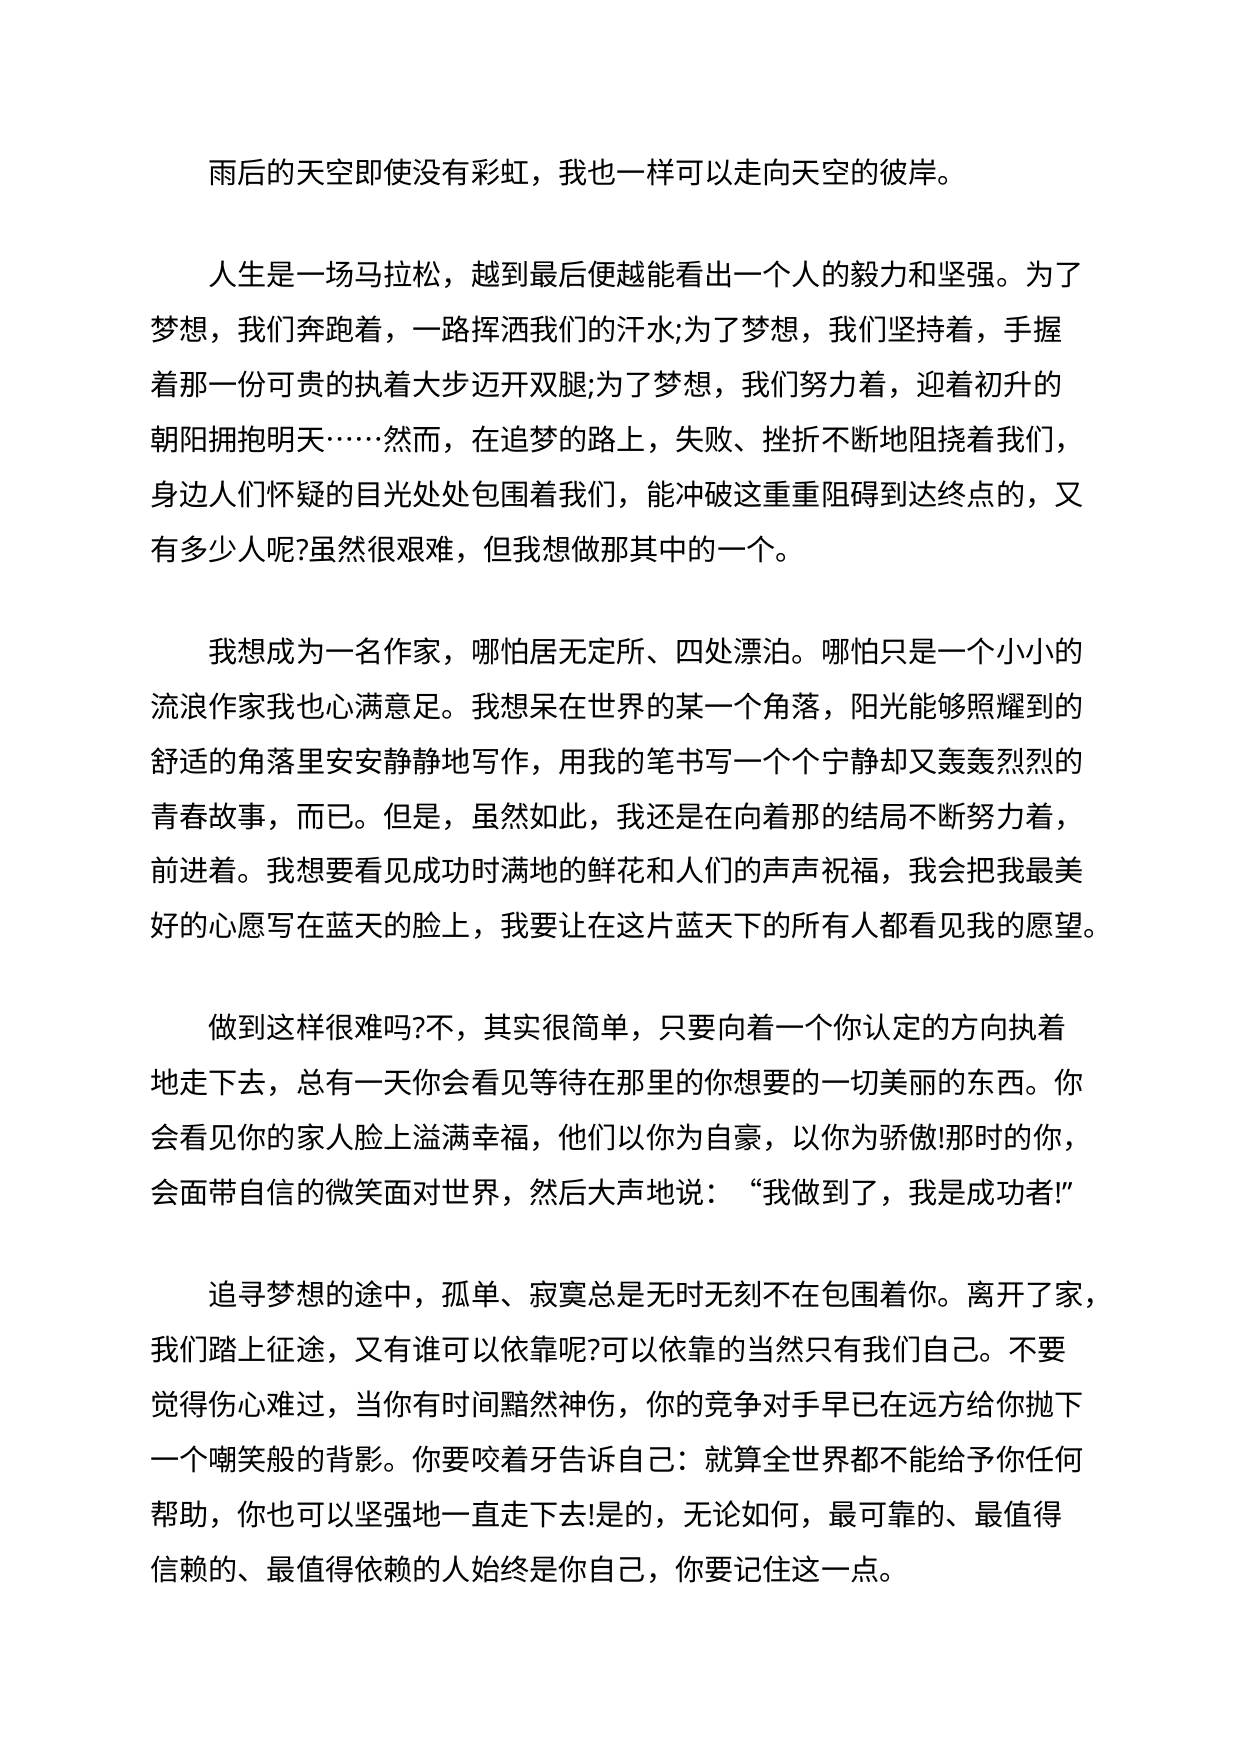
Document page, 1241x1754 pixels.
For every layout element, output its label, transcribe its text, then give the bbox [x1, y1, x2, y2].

text 追寻梦想的途中，孤单、寂寞总是无时无刻不在包围着你。离开了家，我们踏上征途，又有谁可以依靠呢?可以依靠的当然只有我们自己。不要觉得伤心难过，当你有时间黯然神伤，你的竞争对手早已在远方给你抛下一个嘲笑般的背影。你要咬着牙告诉自己：就算全世界都不能给予你任何帮助，你也可以坚强地一直走下去!是的，无论如何，最可靠的、最值得信赖的、最值得依赖的人始终是你自己，你要记住这一点。 [150, 1272, 1090, 1588]
text 我想成为一名作家，哪怕居无定所、四处漂泊。哪怕只是一个小小的流浪作家我也心满意足。我想呆在世界的某一个角落，阳光能够照耀到的舒适的角落里安安静静地写作，用我的笔书写一个个宁静却又轰轰烈烈的青春故事，而已。但是，虽然如此，我还是在向着那的结局不断努力着，前进着。我想要看见成功时满地的鲜花和人们的声声祝福，我会把我最美好的心愿写在蓝天的脸上，我要让在这片蓝天下的所有人都看见我的愿望。 [150, 628, 1090, 945]
text 做到这样很难吗?不，其实很简单，只要向着一个你认定的方向执着地走下去，总有一天你会看见等待在那里的你想要的一切美丽的东西。你会看见你的家人脸上溢满幸福，他们以你为自豪，以你为骄傲!那时的你，会面带自信的微笑面对世界，然后大声地说：“我做到了，我是成功者!” [150, 1005, 1090, 1212]
text 人生是一场马拉松，越到最后便越能看出一个人的毅力和坚强。为了梦想，我们奔跑着，一路挥洒我们的汗水;为了梦想，我们坚持着，手握着那一份可贵的执着大步迈开双腿;为了梦想，我们努力着，迎着初升的朝阳拥抱明天……然而，在追梦的路上，失败、挫折不断地阻挠着我们，身边人们怀疑的目光处处包围着我们，能冲破这重重阻碍到达终点的，又有多少人呢?虽然很艰难，但我想做那其中的一个。 [150, 252, 1090, 569]
text 雨后的天空即使没有彩虹，我也一样可以走向天空的彼岸。 [150, 150, 1090, 192]
